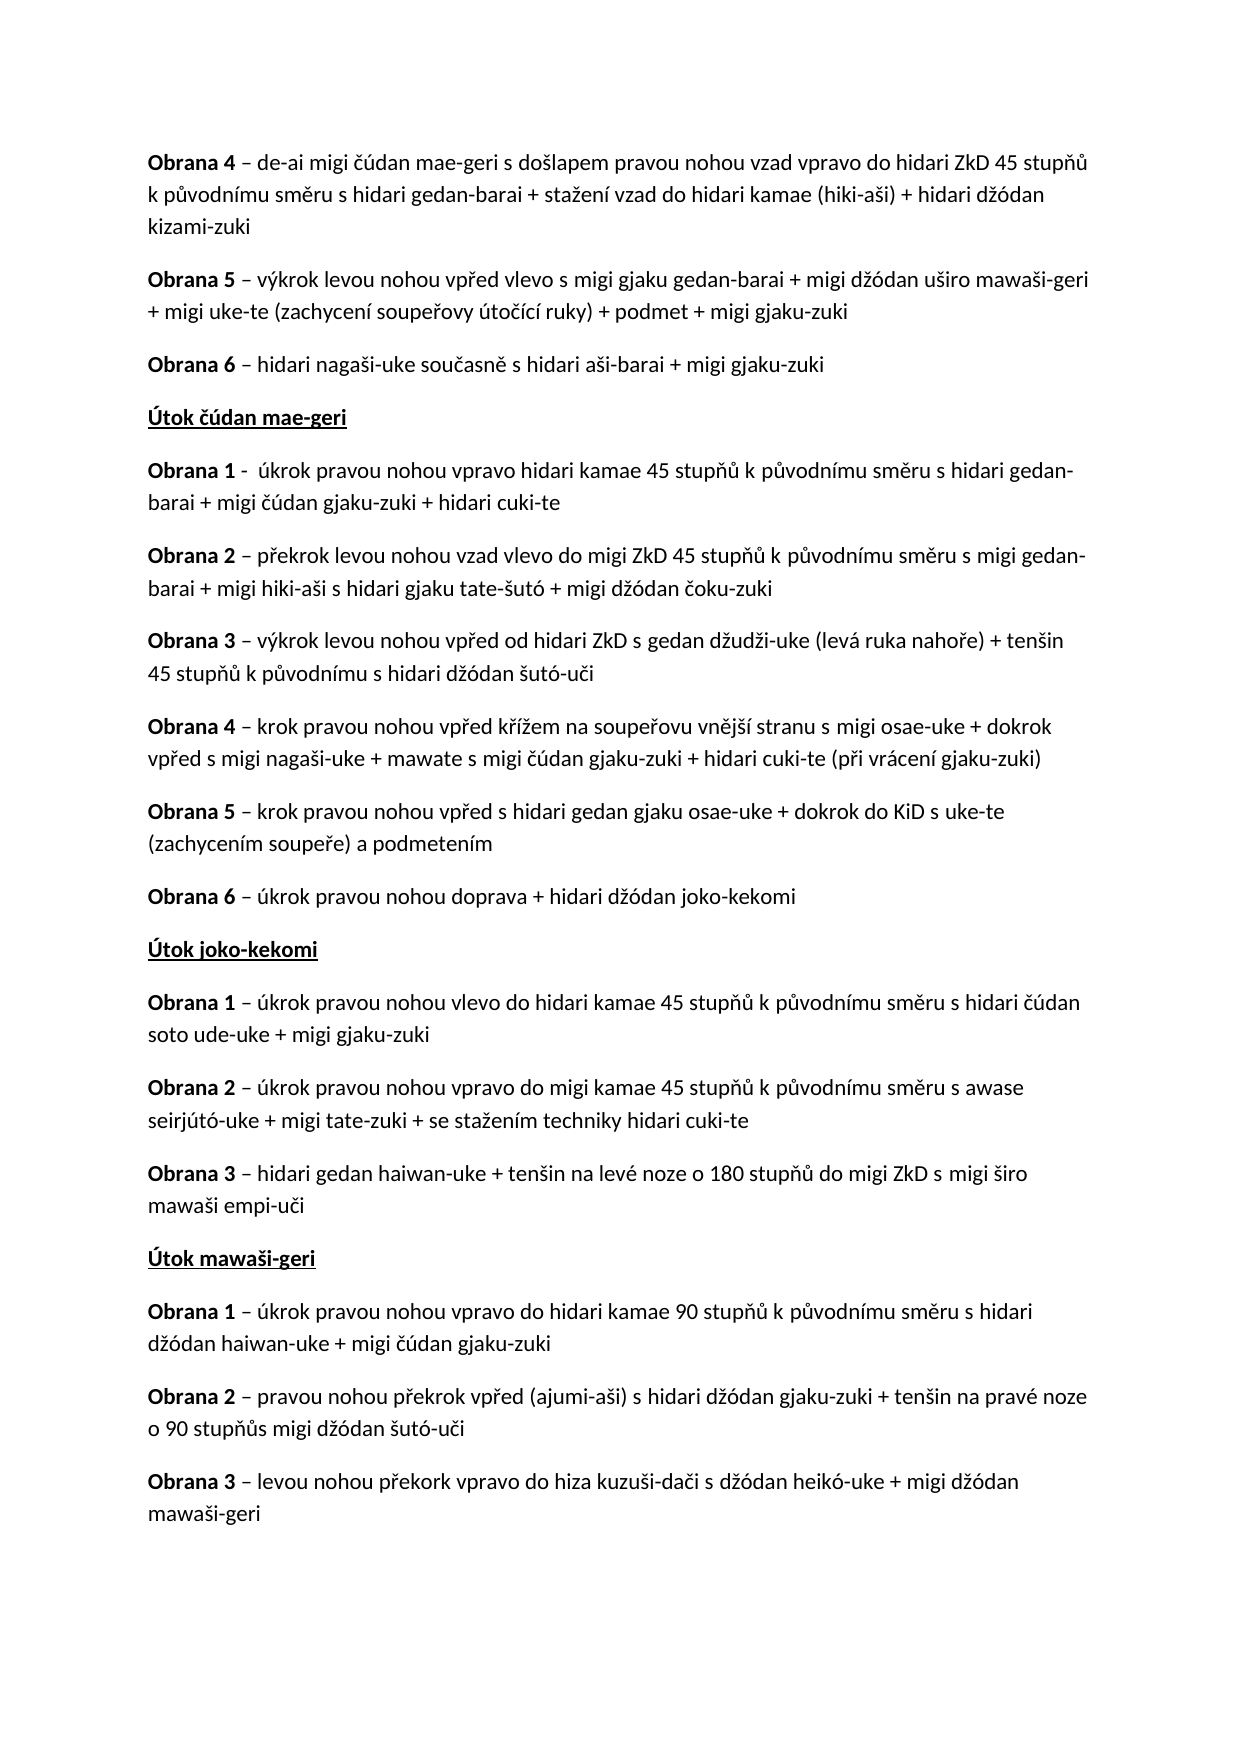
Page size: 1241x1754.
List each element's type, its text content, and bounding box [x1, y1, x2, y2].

text Obrana 1 – úkrok pravou nohou vpravo do hidari kamae 90 stupňů k původnímu směru s hidari džódan haiwan-uke + migi čúdan gjaku-zuki [148, 1297, 1093, 1357]
text Obrana 2 – úkrok pravou nohou vpravo do migi kamae 45 stupňů k původnímu směru s awase seirjútó-uke + migi tate-zuki + se stažením techniky hidari cuki-te [148, 1073, 1093, 1134]
text Útok mawaši-geri [148, 1244, 1093, 1272]
text Obrana 3 – levou nohou překork vpravo do hiza kuzuši-dači s džódan heikó-uke + migi džódan mawaši-geri [148, 1467, 1093, 1528]
text Obrana 3 – hidari gedan haiwan-uke + tenšin na levé noze o 180 stupňů do migi ZkD s migi širo mawaši empi-uči [148, 1159, 1093, 1219]
text Obrana 3 – výkrok levou nohou vpřed od hidari ZkD s gedan džudži-uke (levá ruka nahoře) + tenšin 45 stupňů k původnímu s hidari džódan šutó-uči [148, 627, 1093, 687]
text Obrana 4 – krok pravou nohou vpřed křížem na soupeřovu vnější stranu s migi osae-uke + dokrok vpřed s migi nagaši-uke + mawate s migi čúdan gjaku-zuki + hidari cuki-te (při vrácení gjaku-zuki) [148, 712, 1093, 772]
text Obrana 1 - úkrok pravou nohou vpravo hidari kamae 45 stupňů k původnímu směru s hidari gedan-barai + migi čúdan gjaku-zuki + hidari cuki-te [148, 456, 1093, 516]
text Útok čúdan mae-geri [148, 403, 1093, 431]
text Obrana 2 – pravou nohou překrok vpřed (ajumi-aši) s hidari džódan gjaku-zuki + tenšin na pravé noze o 90 stupňůs migi džódan šutó-uči [148, 1382, 1093, 1442]
text Útok joko-kekomi [148, 935, 1093, 963]
text Obrana 6 – hidari nagaši-uke současně s hidari aši-barai + migi gjaku-zuki [148, 350, 1093, 378]
text Obrana 4 – de-ai migi čúdan mae-geri s došlapem pravou nohou vzad vpravo do hidari ZkD 45 stupňů k původnímu směru s hidari gedan-barai + stažení vzad do hidari kamae (hiki-aši) + hidari džódan kizami-zuki [148, 148, 1093, 240]
text Obrana 6 – úkrok pravou nohou doprava + hidari džódan joko-kekomi [148, 882, 1093, 910]
text Obrana 1 – úkrok pravou nohou vlevo do hidari kamae 45 stupňů k původnímu směru s hidari čúdan soto ude-uke + migi gjaku-zuki [148, 988, 1093, 1048]
text Obrana 5 – výkrok levou nohou vpřed vlevo s migi gjaku gedan-barai + migi džódan uširo mawaši-geri + migi uke-te (zachycení soupeřovy útočící ruky) + podmet + migi gjaku-zuki [148, 265, 1093, 325]
text Obrana 2 – překrok levou nohou vzad vlevo do migi ZkD 45 stupňů k původnímu směru s migi gedan-barai + migi hiki-aši s hidari gjaku tate-šutó + migi džódan čoku-zuki [148, 541, 1093, 602]
text Obrana 5 – krok pravou nohou vpřed s hidari gedan gjaku osae-uke + dokrok do KiD s uke-te (zachycením soupeře) a podmetením [148, 797, 1093, 857]
